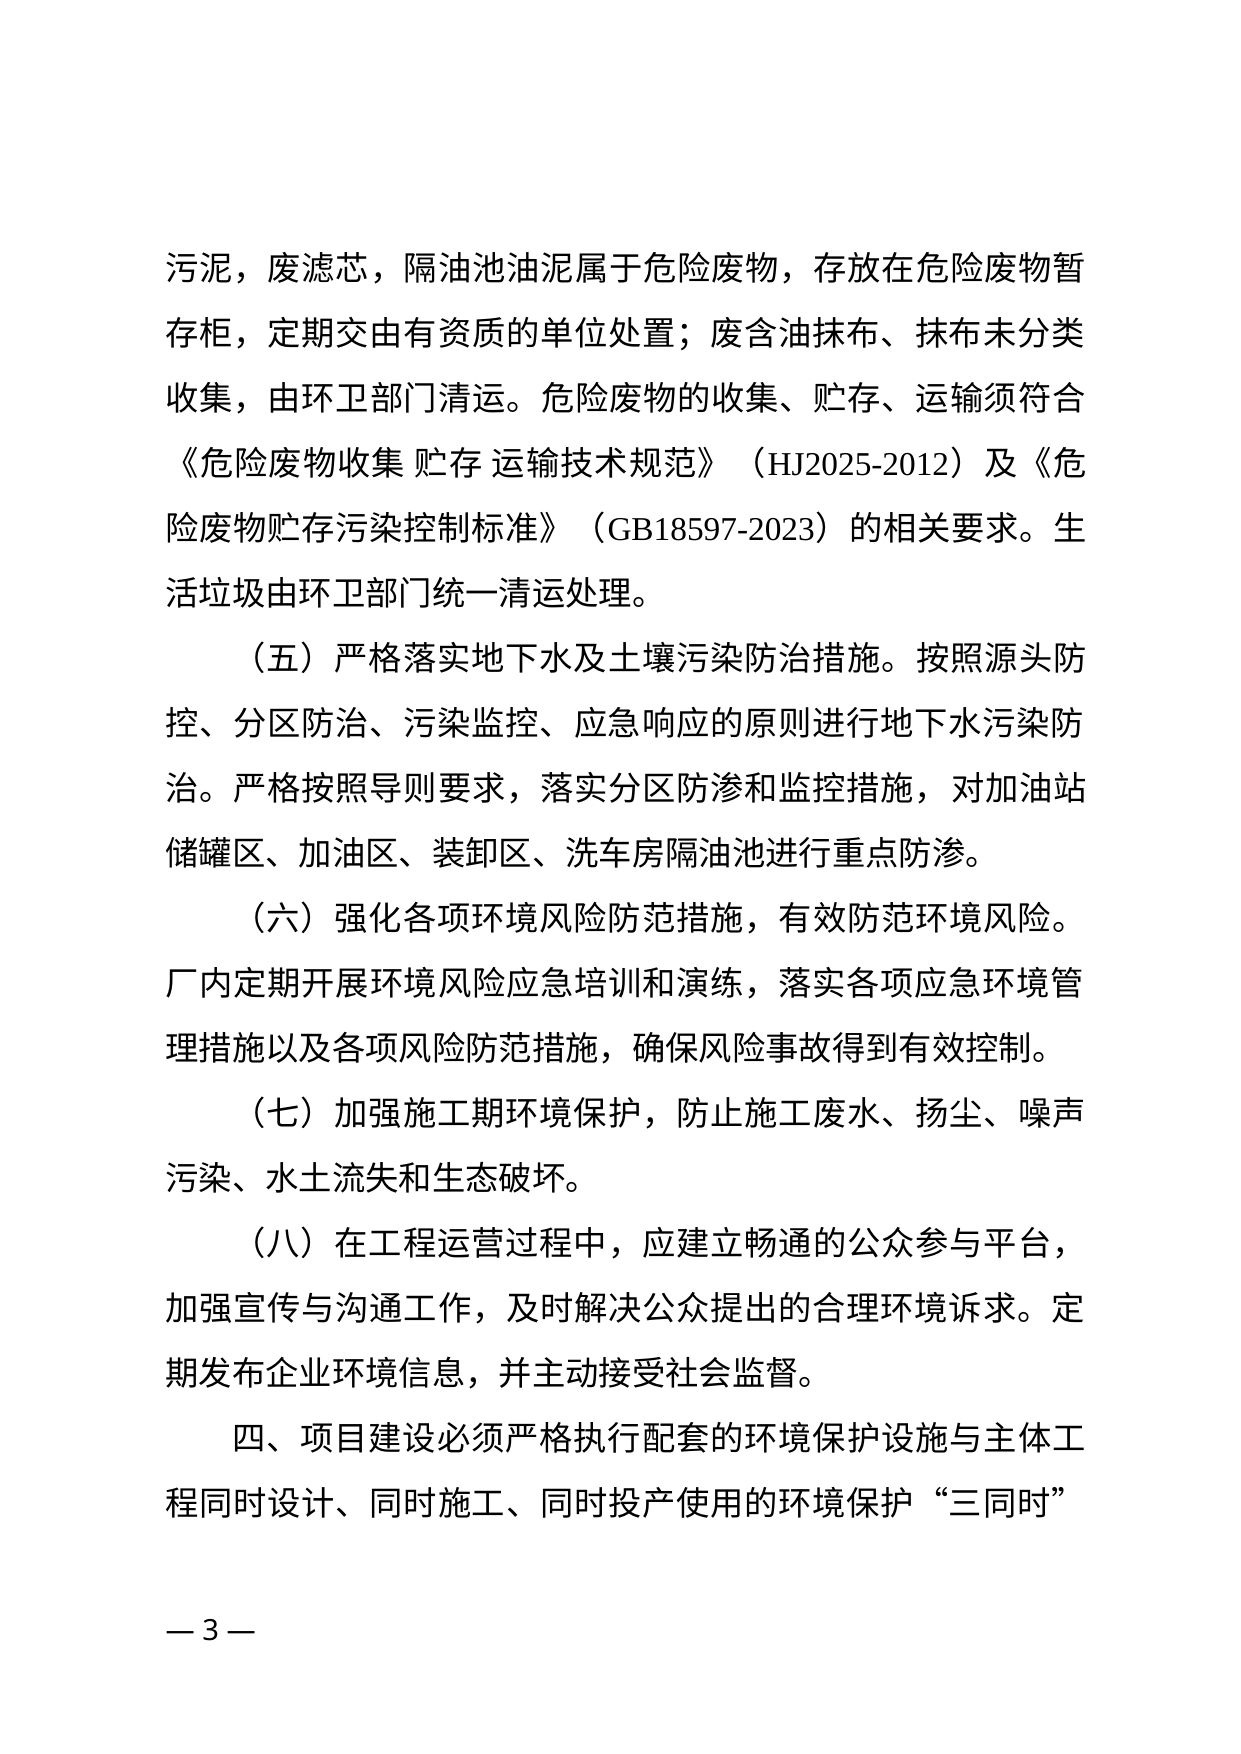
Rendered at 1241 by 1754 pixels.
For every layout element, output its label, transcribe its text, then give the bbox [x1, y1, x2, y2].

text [165, 233, 1087, 623]
text （六）强化各项环境风险防范措施，有效防范环境风险。厂内定期开展环境风险应急培训和演练，落实各项应急环境管理措施以及各项风险防范措施，确保风险事故得到有效控制。 [165, 883, 1087, 1078]
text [165, 1403, 1087, 1533]
text （八）在工程运营过程中，应建立畅通的公众参与平台，加强宣传与沟通工作，及时解决公众提出的合理环境诉求。定期发布企业环境信息，并主动接受社会监督。 [165, 1208, 1087, 1403]
text （五）严格落实地下水及土壤污染防治措施。按照源头防控、分区防治、污染监控、应急响应的原则进行地下水污染防治。严格按照导则要求，落实分区防渗和监控措施，对加油站储罐区、加油区、装卸区、洗车房隔油池进行重点防渗。 [165, 623, 1087, 883]
text （七）加强施工期环境保护，防止施工废水、扬尘、噪声污染、水土流失和生态破坏。 [165, 1078, 1087, 1208]
